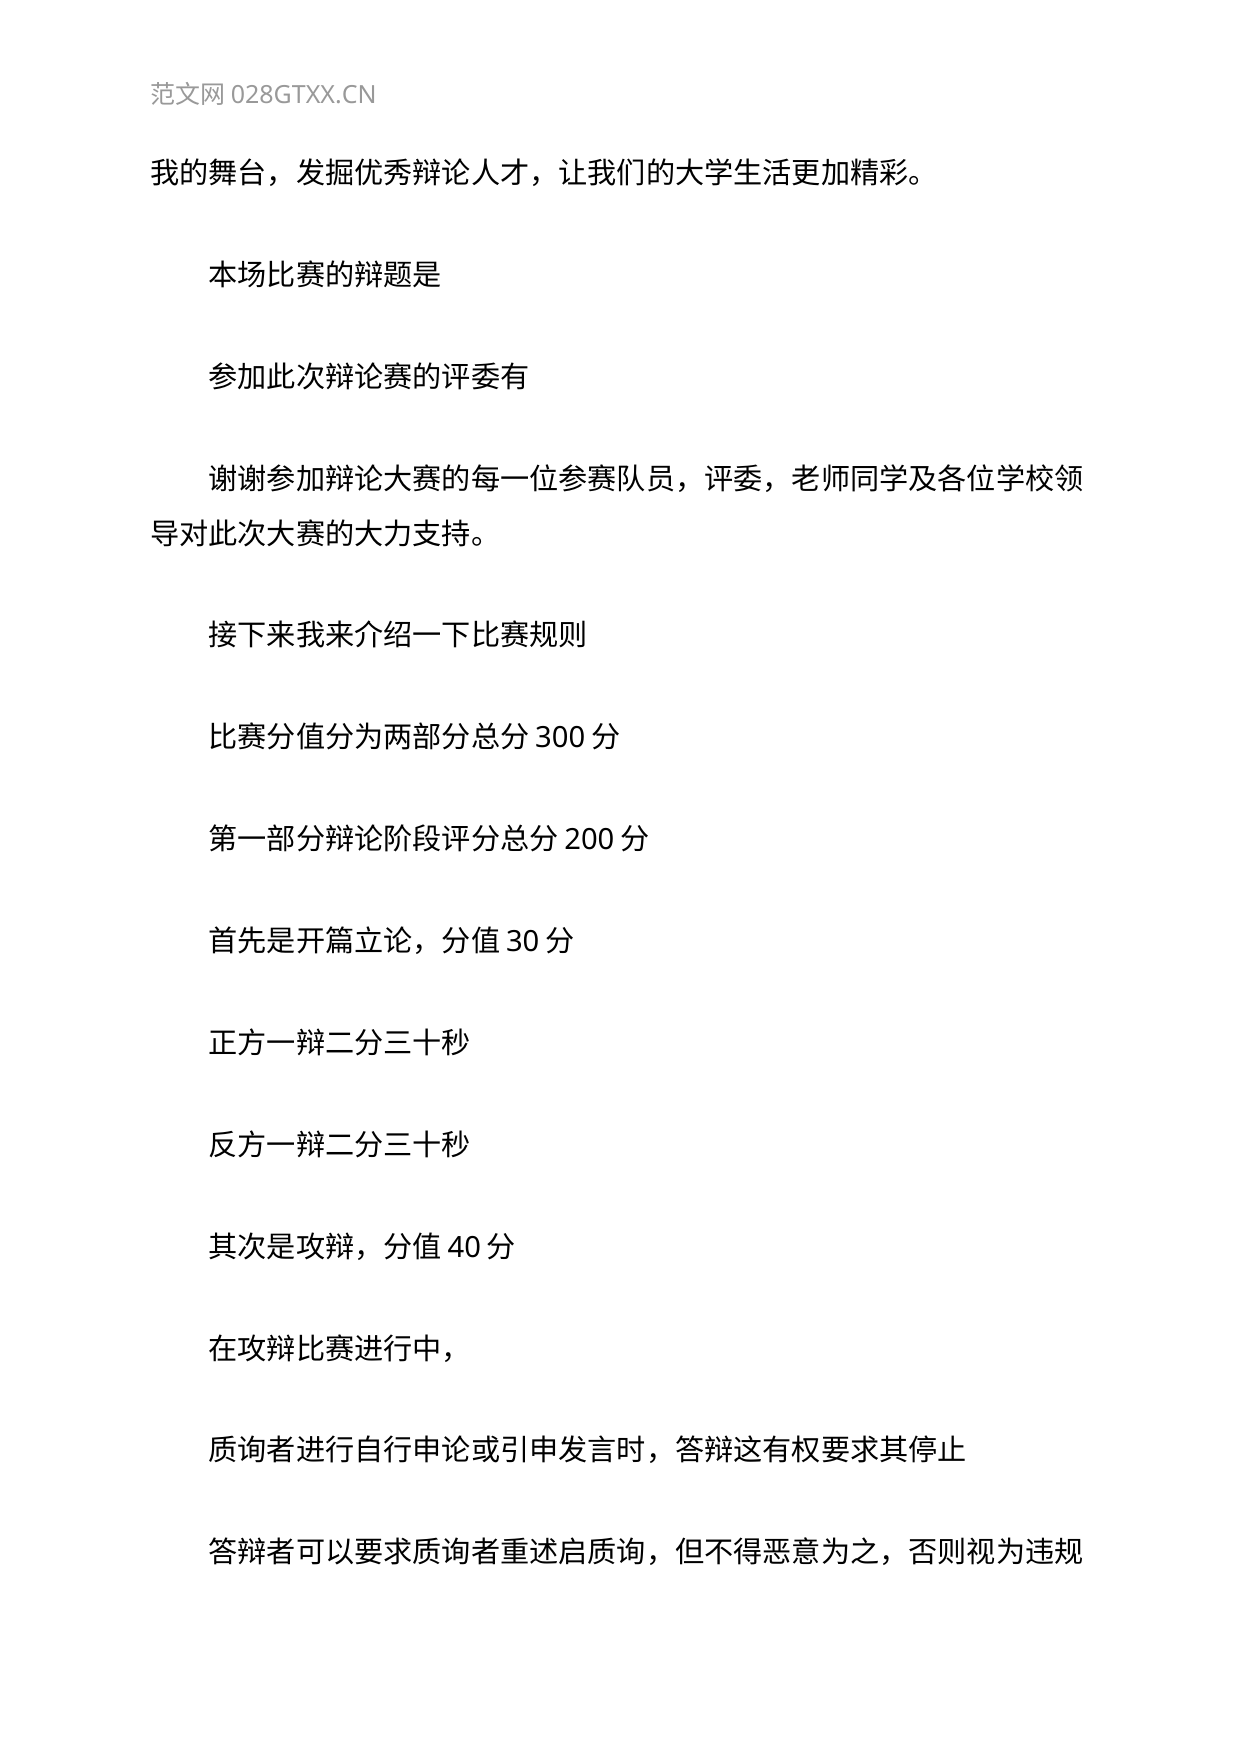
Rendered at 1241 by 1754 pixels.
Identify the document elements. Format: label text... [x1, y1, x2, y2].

text 谢谢参加辩论大赛的每一位参赛队员，评委，老师同学及各位学校领导对此次大赛的大力支持。 [150, 455, 1090, 552]
text 质询者进行自行申论或引申发言时，答辩这有权要求其停止 [150, 1427, 1090, 1469]
text 首先是开篇立论，分值30分 [150, 918, 1090, 960]
text 在攻辩比赛进行中， [150, 1325, 1090, 1367]
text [150, 150, 1090, 192]
text 本场比赛的辩题是 [150, 252, 1090, 294]
text 接下来我来介绍一下比赛规则 [150, 612, 1090, 654]
text 正方一辩二分三十秒 [150, 1020, 1090, 1062]
text 比赛分值分为两部分总分300分 [150, 714, 1090, 756]
text 其次是攻辩，分值40分 [150, 1223, 1090, 1266]
text 答辩者可以要求质询者重述启质询，但不得恶意为之，否则视为违规 [150, 1529, 1090, 1571]
text 反方一辩二分三十秒 [150, 1121, 1090, 1164]
text 第一部分辩论阶段评分总分200分 [150, 816, 1090, 858]
text 参加此次辩论赛的评委有 [150, 353, 1090, 396]
